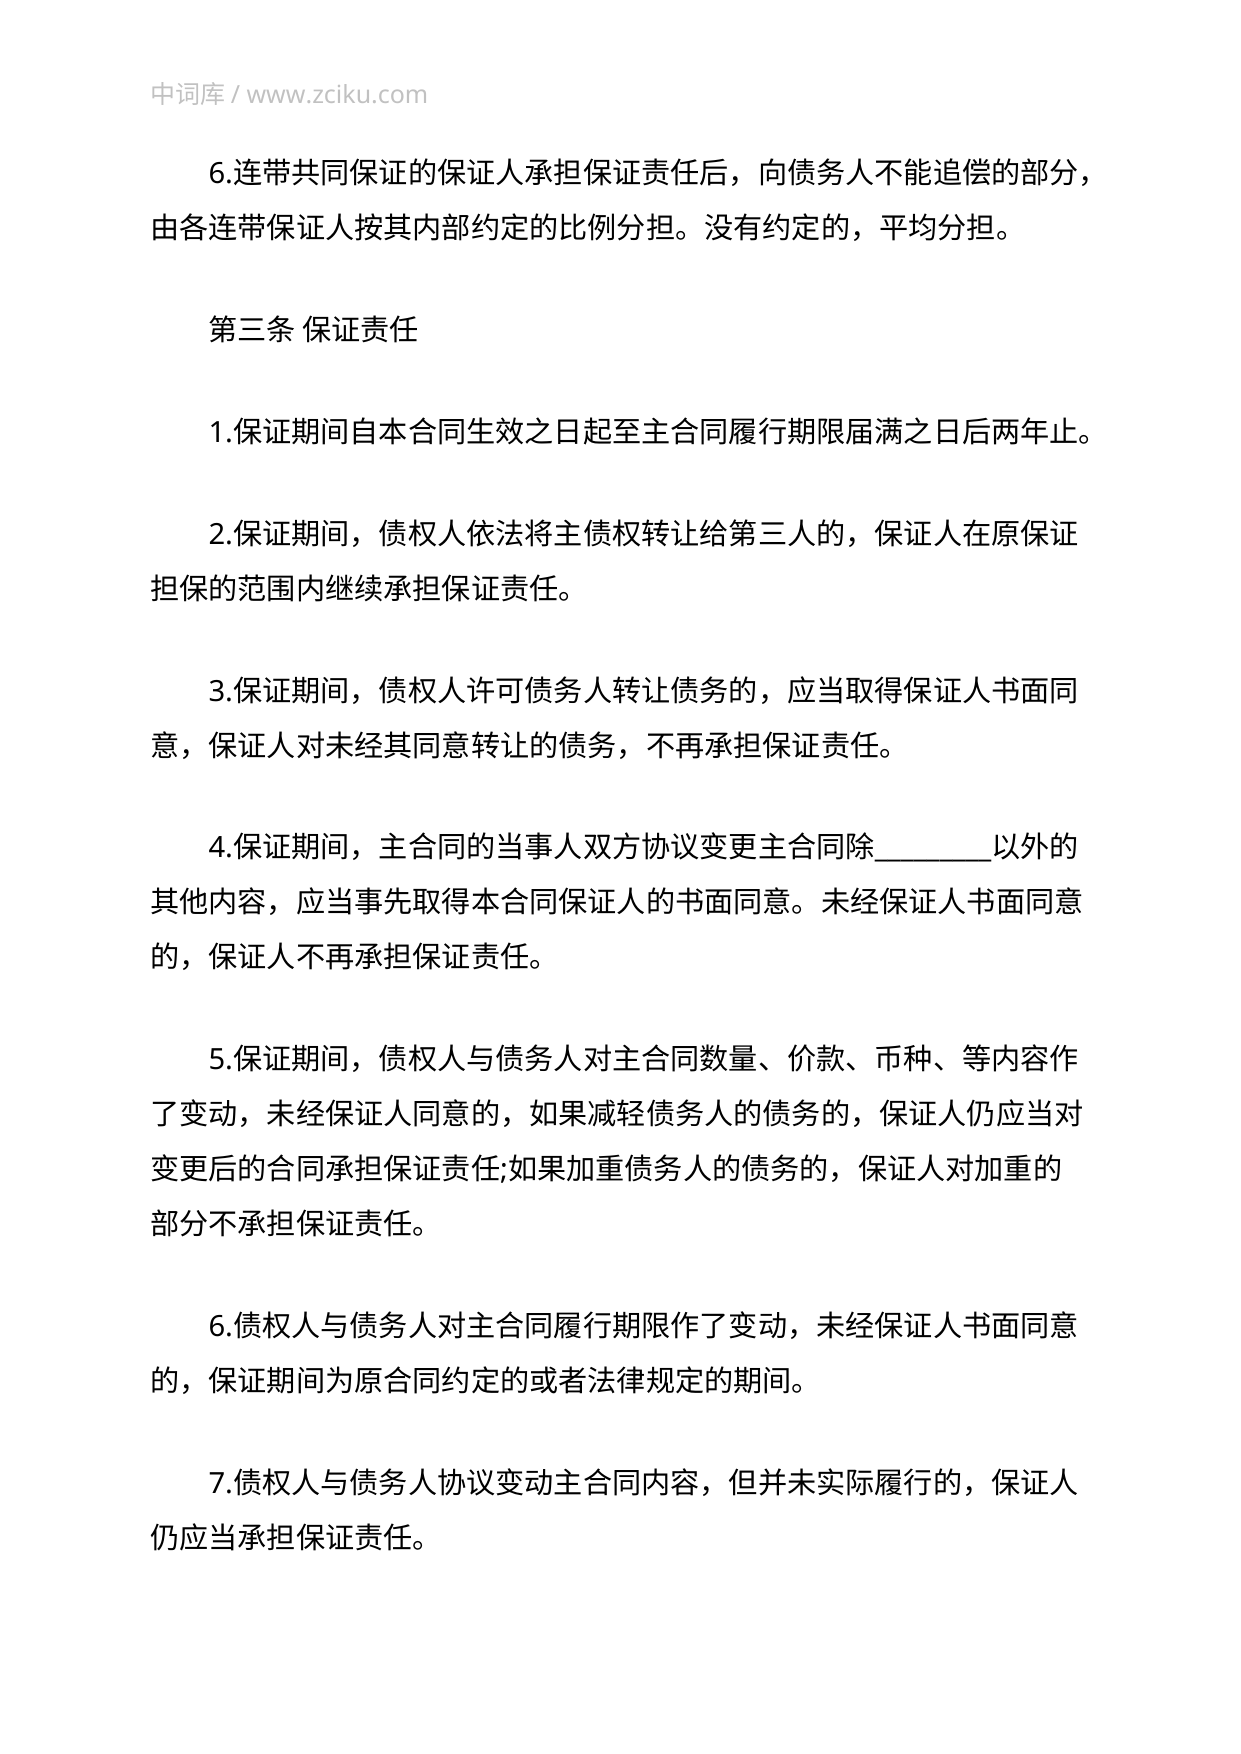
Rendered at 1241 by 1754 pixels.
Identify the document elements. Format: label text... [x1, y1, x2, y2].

text 6.债权人与债务人对主合同履行期限作了变动，未经保证人书面同意的，保证期间为原合同约定的或者法律规定的期间。 [150, 1302, 1090, 1400]
text 第三条 保证责任 [150, 307, 1090, 349]
text 6.连带共同保证的保证人承担保证责任后，向债务人不能追偿的部分，由各连带保证人按其内部约定的比例分担。没有约定的，平均分担。 [150, 150, 1090, 247]
text 3.保证期间，债权人许可债务人转让债务的，应当取得保证人书面同意，保证人对未经其同意转让的债务，不再承担保证责任。 [150, 667, 1090, 764]
text 7.债权人与债务人协议变动主合同内容，但并未实际履行的，保证人仍应当承担保证责任。 [150, 1459, 1090, 1556]
text 4.保证期间，主合同的当事人双方协议变更主合同除_________以外的其他内容，应当事先取得本合同保证人的书面同意。未经保证人书面同意的，保证人不再承担保证责任。 [150, 824, 1090, 976]
text 2.保证期间，债权人依法将主债权转让给第三人的，保证人在原保证担保的范围内继续承担保证责任。 [150, 511, 1090, 608]
text 5.保证期间，债权人与债务人对主合同数量、价款、币种、等内容作了变动，未经保证人同意的，如果减轻债务人的债务的，保证人仍应当对变更后的合同承担保证责任;如果加重债务人的债务的，保证人对加重的部分不承担保证责任。 [150, 1036, 1090, 1243]
text 1.保证期间自本合同生效之日起至主合同履行期限届满之日后两年止。 [150, 408, 1090, 451]
